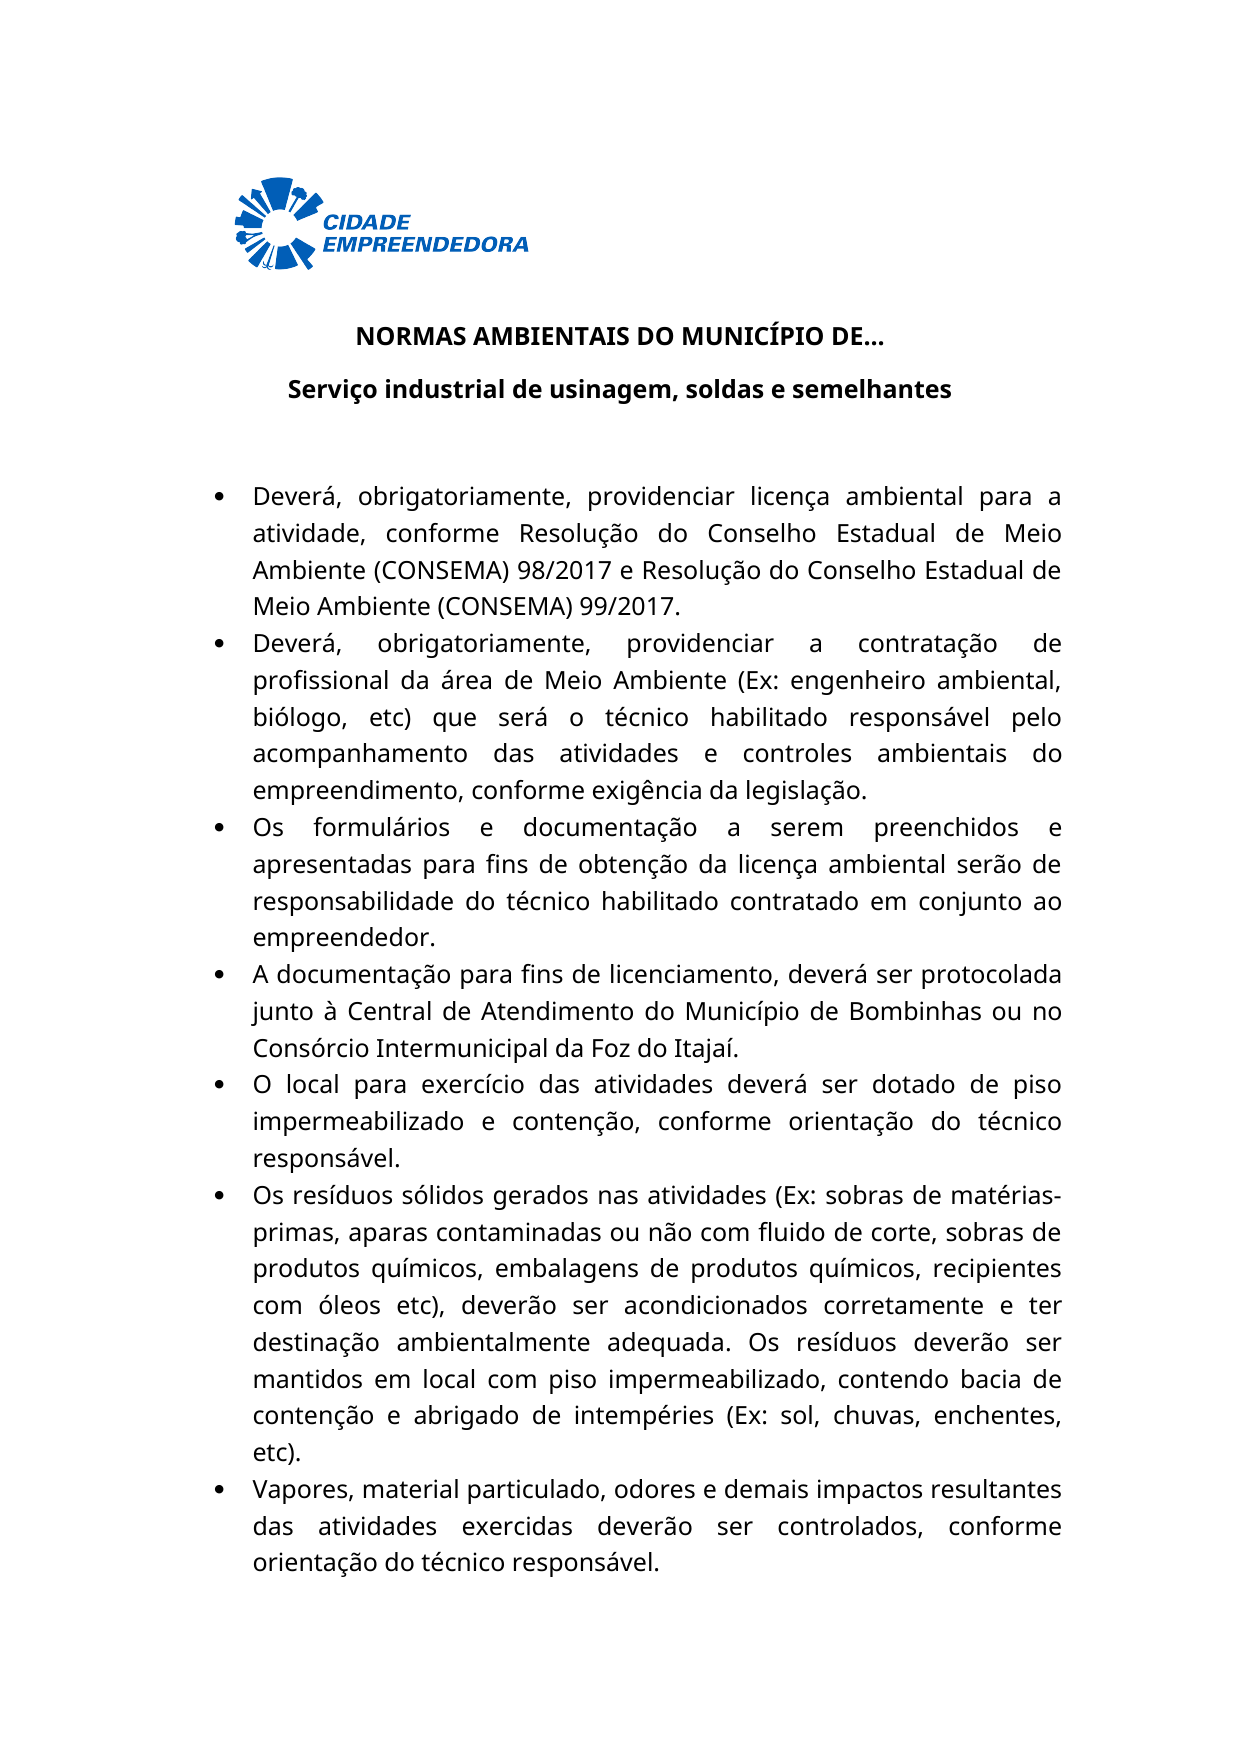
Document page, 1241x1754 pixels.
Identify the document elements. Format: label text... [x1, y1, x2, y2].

list Os resíduos sólidos gerados nas atividades (Ex: sobras de matérias-primas, aparas contaminadas ou não com fluido de corte, sobras de produtos químicos, embalagens de produtos químicos, recipientes com óleos etc), deverão ser acondicionados corretamente e ter destinação ambientalmente adequada. Os resíduos deverão ser mantidos em local com piso impermeabilizado, contendo bacia de contenção e abrigado de intempéries (Ex: sol, chuvas, enchentes, etc). [215, 1177, 1063, 1469]
list Deverá, obrigatoriamente, providenciar a contratação de profissional da área de Meio Ambiente (Ex: engenheiro ambiental, biólogo, etc) que será o técnico habilitado responsável pelo acompanhamento das atividades e controles ambientais do empreendimento, conforme exigência da legislação. [215, 626, 1063, 807]
text NORMAS AMBIENTAIS DO MUNICÍPIO DE... [177, 318, 1063, 352]
list Os formulários e documentação a serem preenchidos e apresentadas para fins de obtenção da licença ambiental serão de responsabilidade do técnico habilitado contratado em conjunto ao empreendedor. [215, 810, 1063, 954]
list Vapores, material particulado, odores e demais impactos resultantes das atividades exercidas deverão ser controlados, conforme orientação do técnico responsável. [215, 1472, 1063, 1579]
list A documentação para fins de licenciamento, deverá ser protocolada junto à Central de Atendimento do Município de Bombinhas ou no Consórcio Intermunicipal da Foz do Itajaí. [215, 957, 1063, 1064]
list Deverá, obrigatoriamente, providenciar licença ambiental para a atividade, conforme Resolução do Conselho Estadual de Meio Ambiente (CONSEMA) 98/2017 e Resolução do Conselho Estadual de Meio Ambiente (CONSEMA) 99/2017. [215, 479, 1063, 623]
list O local para exercício das atividades deverá ser dotado de piso impermeabilizado e contenção, conforme orientação do técnico responsável. [215, 1067, 1063, 1175]
text Serviço industrial de usinagem, soldas e semelhantes [177, 372, 1063, 406]
